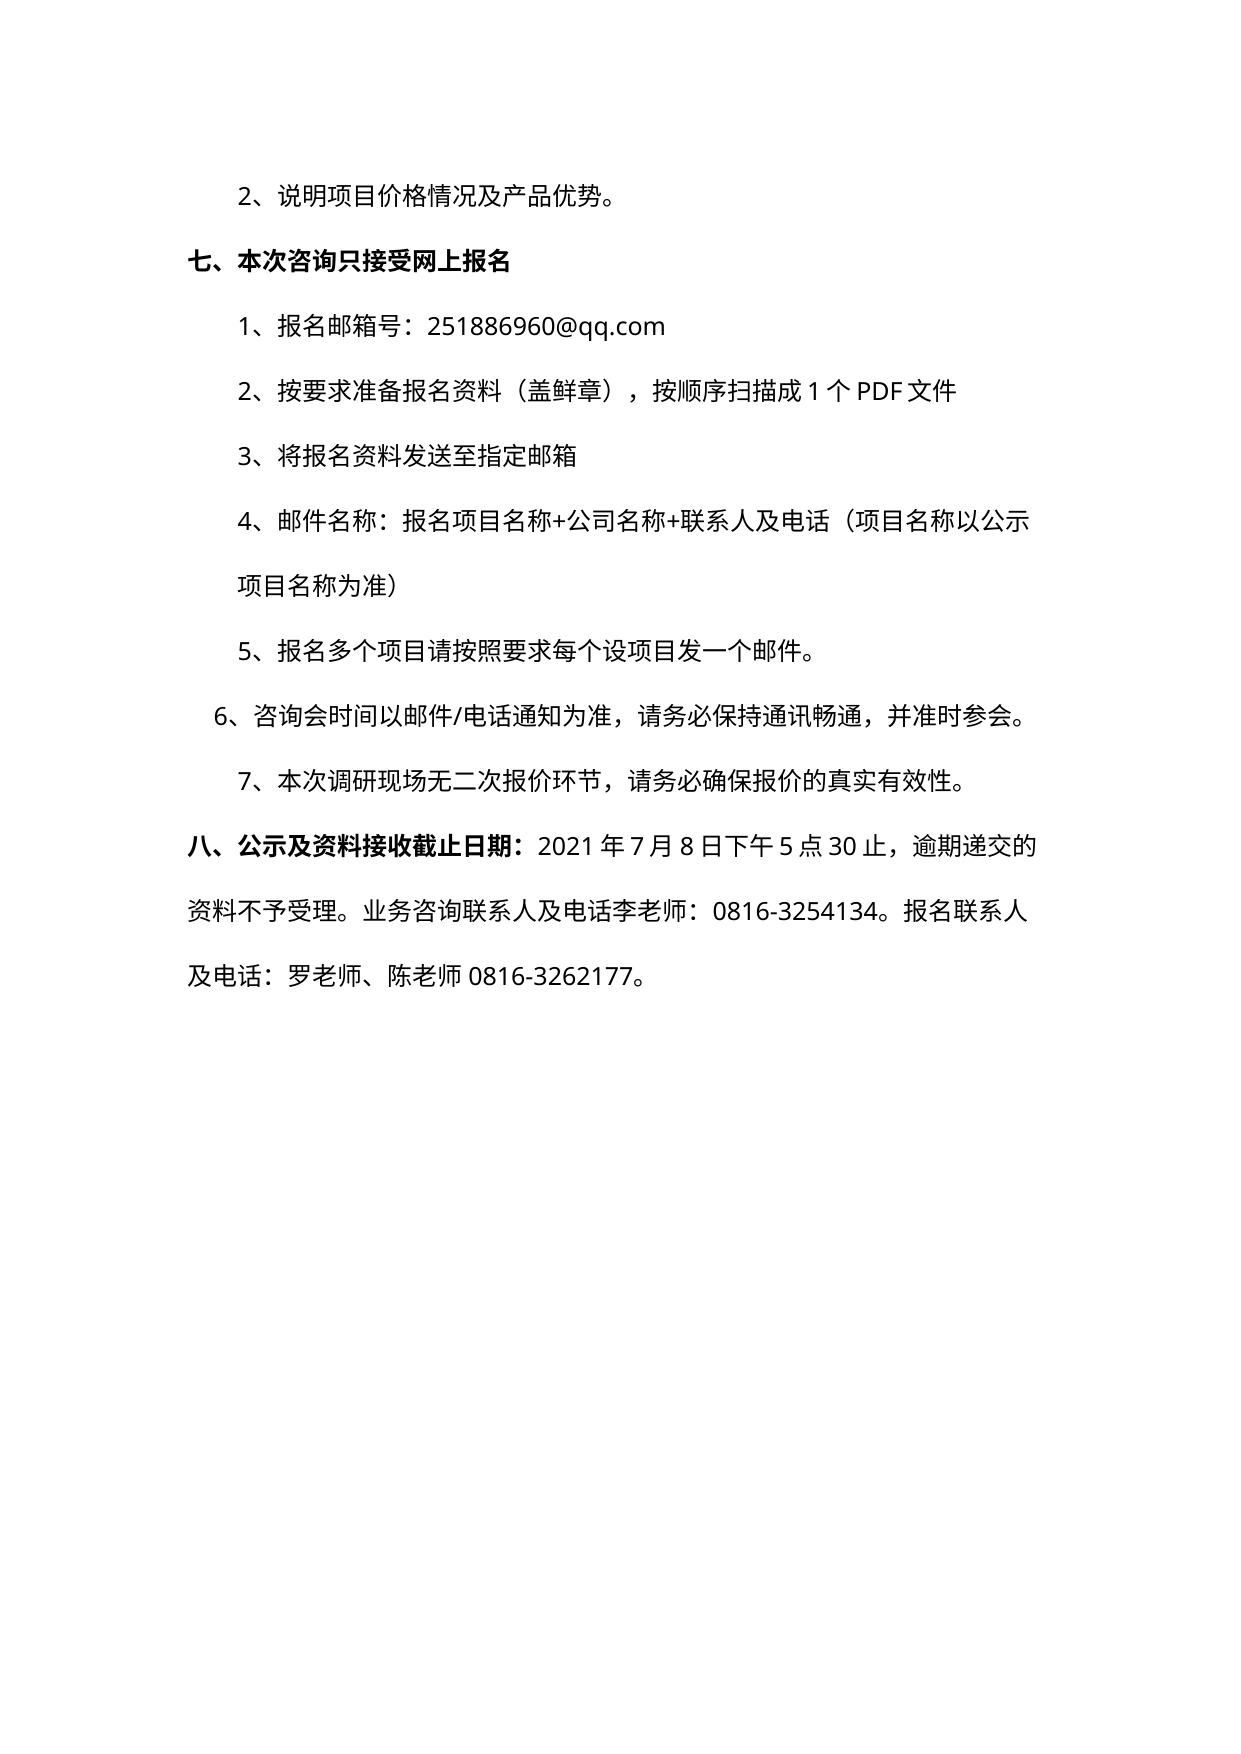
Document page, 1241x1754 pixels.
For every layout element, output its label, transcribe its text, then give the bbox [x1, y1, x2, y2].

text 1、报名邮箱号：251886960@qq.com [237, 292, 1053, 357]
text 7、本次调研现场无二次报价环节，请务必确保报价的真实有效性。 [237, 747, 1053, 812]
text 4、邮件名称：报名项目名称+公司名称+联系人及电话（项目名称以公示项目名称为准） [237, 487, 1053, 617]
text 2、按要求准备报名资料（盖鲜章），按顺序扫描成1个PDF文件 [237, 357, 1053, 422]
list 说明项目价格情况及产品优势。 [187, 162, 1053, 227]
text 八、公示及资料接收截止日期：2021年7月 8日下午5点30止，逾期递交的资料不予受理。业务咨询联系人及电话李老师：0816-3254134。报名联系人及电话：罗老师、陈老师 0816-3262177。 [187, 812, 1053, 1007]
text 七、本次咨询只接受网上报名 [187, 227, 1053, 292]
text 6、咨询会时间以邮件/电话通知为准，请务必保持通讯畅通，并准时参会。 [187, 682, 1053, 747]
text 5、报名多个项目请按照要求每个设项目发一个邮件。 [237, 617, 1053, 682]
text 3、将报名资料发送至指定邮箱 [237, 422, 1053, 487]
